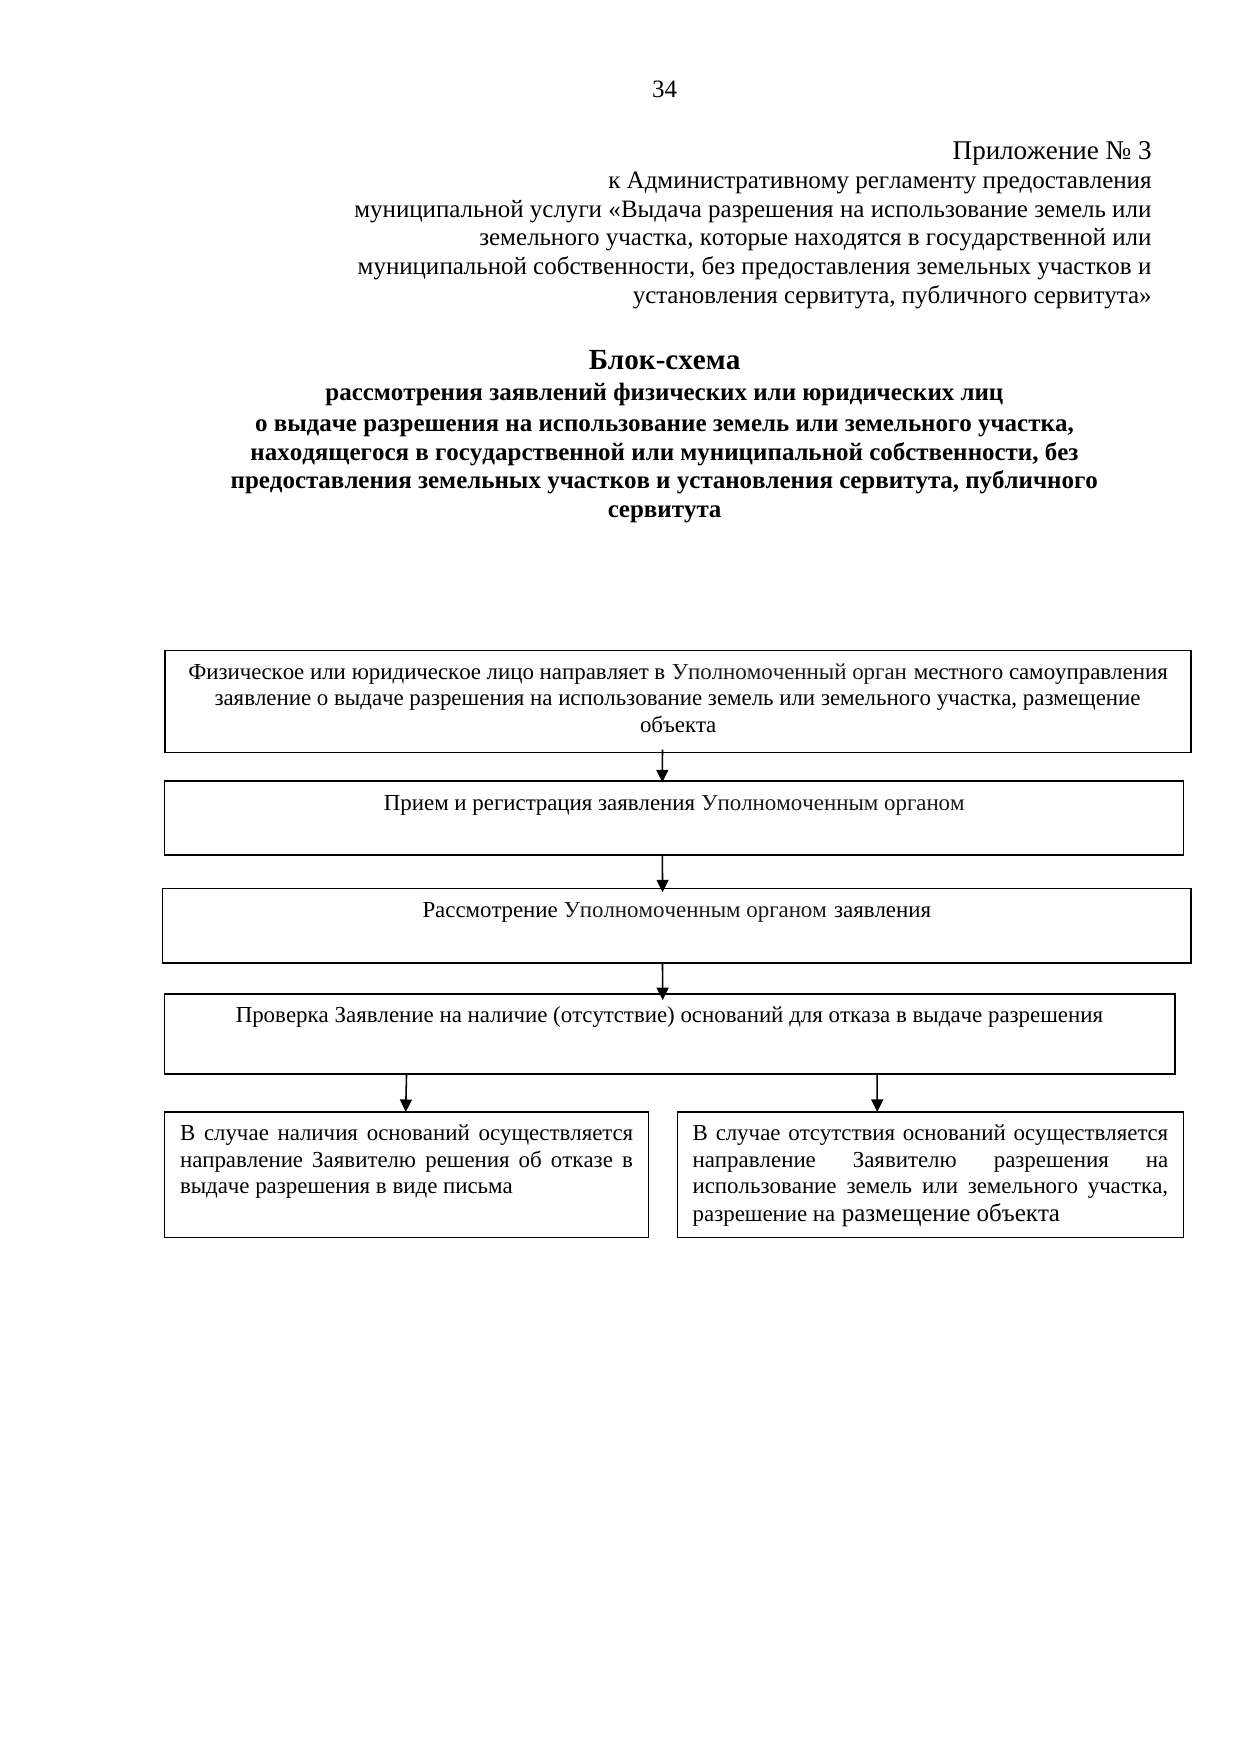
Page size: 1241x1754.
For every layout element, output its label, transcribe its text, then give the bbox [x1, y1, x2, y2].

text рассмотрения заявлений физических или юридических лиц [180, 377, 1148, 406]
text о выдаче разрешения на использование земель или земельного участка, находящегося в государственной или муниципальной собственности, без предоставления земельных участков и установления сервитута, публичного сервитута [180, 408, 1148, 523]
text к Административному регламенту предоставления [177, 165, 1152, 194]
text Блок-схема [177, 342, 1152, 376]
text муниципальной услуги «Выдача разрешения на использование земель или земельного участка, которые находятся в государственной или [177, 194, 1152, 251]
text Приложение № 3 [635, 134, 1152, 165]
text муниципальной собственности, без предоставления земельных участков и установления сервитута, публичного сервитута» [177, 251, 1152, 309]
